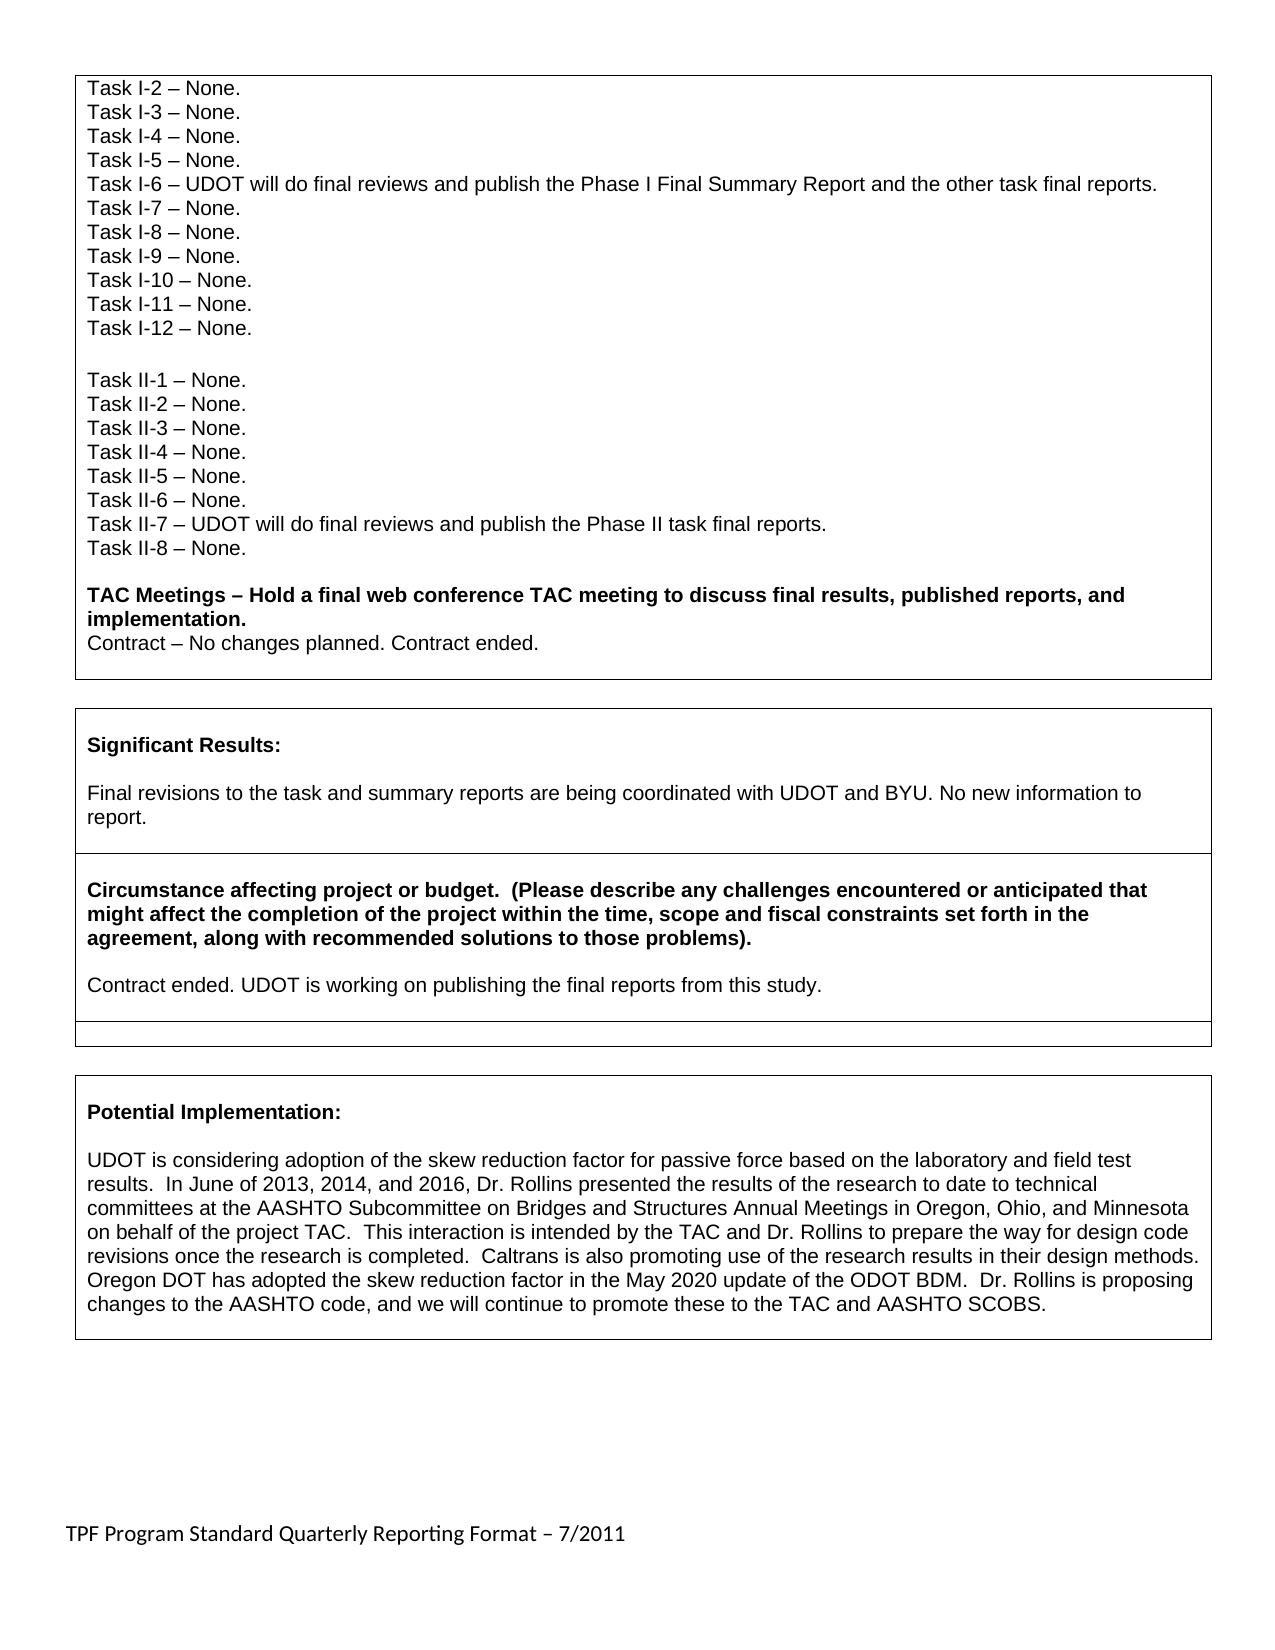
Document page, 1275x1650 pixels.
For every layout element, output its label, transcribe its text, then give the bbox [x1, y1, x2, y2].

table_cell [76, 1022, 1211, 1046]
table_cell Circumstance affecting project or budget. (Please describe any challenges encountered or anticipated that might affect the completion of the project within the time, scope and fiscal constraints set forth in the agreement, along with recommended solutions to those problems). Contract ended. UDOT is working on publishing the final reports from this study. [76, 854, 1211, 1021]
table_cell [76, 76, 1211, 679]
table_header Potential Implementation: UDOT is considering adoption of the skew reduction factor for passive force based on the laboratory and field test results. In June of 2013, 2014, and 2016, Dr. Rollins presented the results of the research to date to technical committees at the AASHTO Subcommittee on Bridges and Structures Annual Meetings in Oregon, Ohio, and Minnesota on behalf of the project TAC. This interaction is intended by the TAC and Dr. Rollins to prepare the way for design code revisions once the research is completed. Caltrans is also promoting use of the research results in their design methods. Oregon DOT has adopted the skew reduction factor in the May 2020 update of the ODOT BDM. Dr. Rollins is proposing changes to the AASHTO code, and we will continue to promote these to the TAC and AASHTO SCOBS. [76, 1076, 1211, 1339]
table_header Significant Results: Final revisions to the task and summary reports are being coordinated with UDOT and BYU. No new information to report. [76, 709, 1211, 852]
